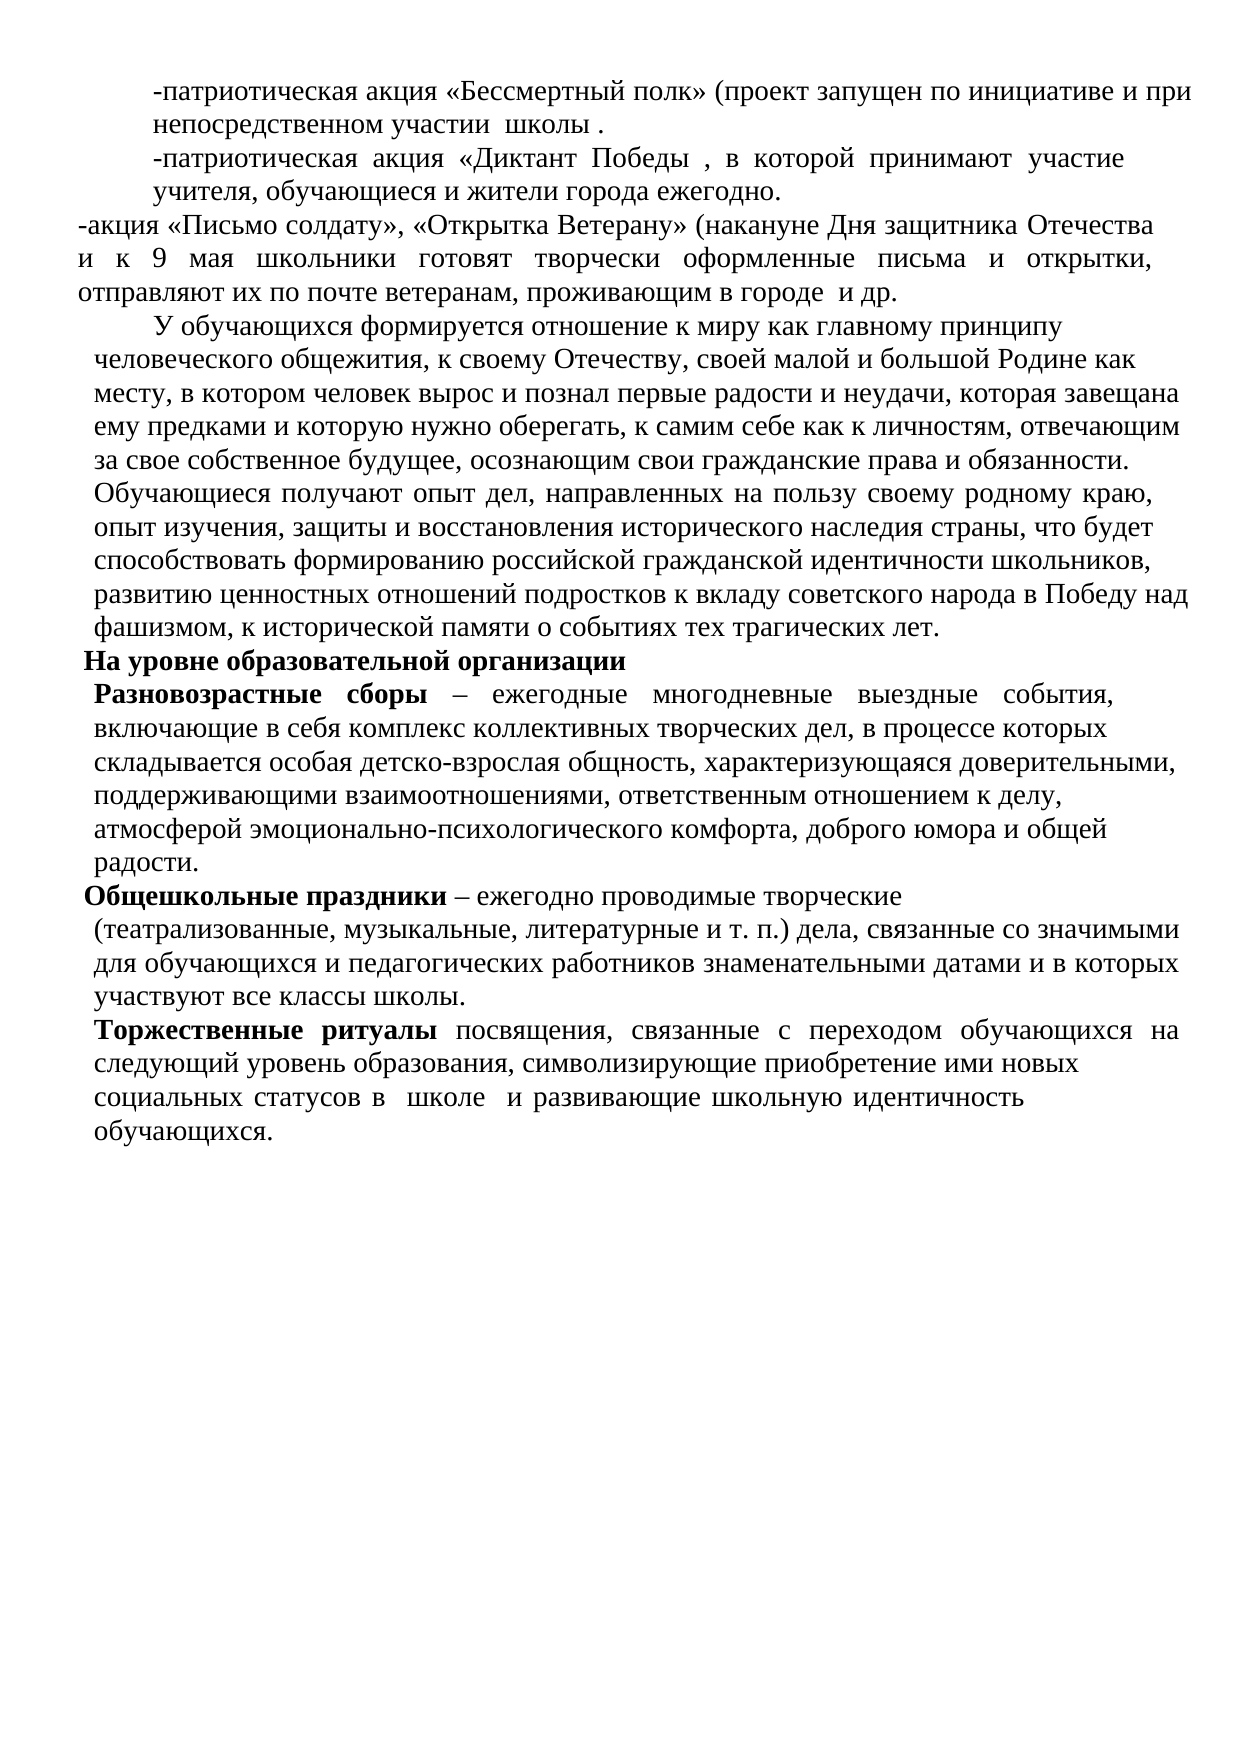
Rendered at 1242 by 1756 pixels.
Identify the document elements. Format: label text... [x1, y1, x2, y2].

list -патриотическая акция «Бессмертный полк» (проект запущен по инициативе и при непосредственном участии школы . [153, 73, 1193, 140]
text атмосферой эмоционально-психологического комфорта, доброго юмора и общей радости. [94, 811, 1108, 878]
subtitle На уровне образовательной организации [83, 643, 1063, 677]
text -акция «Письмо солдату», «Открытка Ветерану» (накануне Дня защитника Отечества и к 9 мая школьники готовят творчески оформленные письма и открытки, отправляют их по почте ветеранам, проживающим в городе и др. [78, 207, 1153, 308]
text Общешкольные праздники – ежегодно проводимые творческие [83, 878, 1206, 911]
text месту, в котором человек вырос и познал первые радости и неудачи, которая завещана ему предками и которую нужно оберегать, к самим себе как к личностям, отвечающим за свое собственное будущее, осознающим свои гражданские права и обязанности. [94, 375, 1181, 475]
text социальных статусов в школе и развивающие школьную идентичность обучающихся. [94, 1079, 1025, 1146]
text человеческого общежития, к своему Отечеству, своей малой и большой Родине как [94, 341, 1206, 375]
text развитию ценностных отношений подростков к вкладу советского народа в Победу над фашизмом, к исторической памяти о событиях тех трагических лет. [94, 576, 1189, 643]
list -патриотическая акция «Диктант Победы , в которой принимают участие учителя, обучающиеся и жители города ежегодно. [153, 140, 1124, 207]
text (театрализованные, музыкальные, литературные и т. п.) дела, связанные со значимыми для обучающихся и педагогических работников знаменательными датами и в которых участвуют все классы школы. [94, 911, 1180, 1012]
text У обучающихся формируется отношение к миру как главному принципу [153, 308, 1206, 341]
text Разновозрастные сборы – ежегодные многодневные выездные события, включающие в себя комплекс коллективных творческих дел, в процессе которых [94, 677, 1114, 744]
text Торжественные ритуалы посвящения, связанные с переходом обучающихся на следующий уровень образования, символизирующие приобретение ими новых [94, 1012, 1180, 1079]
text складывается особая детско-взрослая общность, характеризующаяся доверительными, поддерживающими взаимоотношениями, ответственным отношением к делу, [94, 744, 1177, 811]
text Обучающиеся получают опыт дел, направленных на пользу своему родному краю, опыт изучения, защиты и восстановления исторического наследия страны, что будет способствовать формированию российской гражданской идентичности школьников, [94, 475, 1154, 576]
